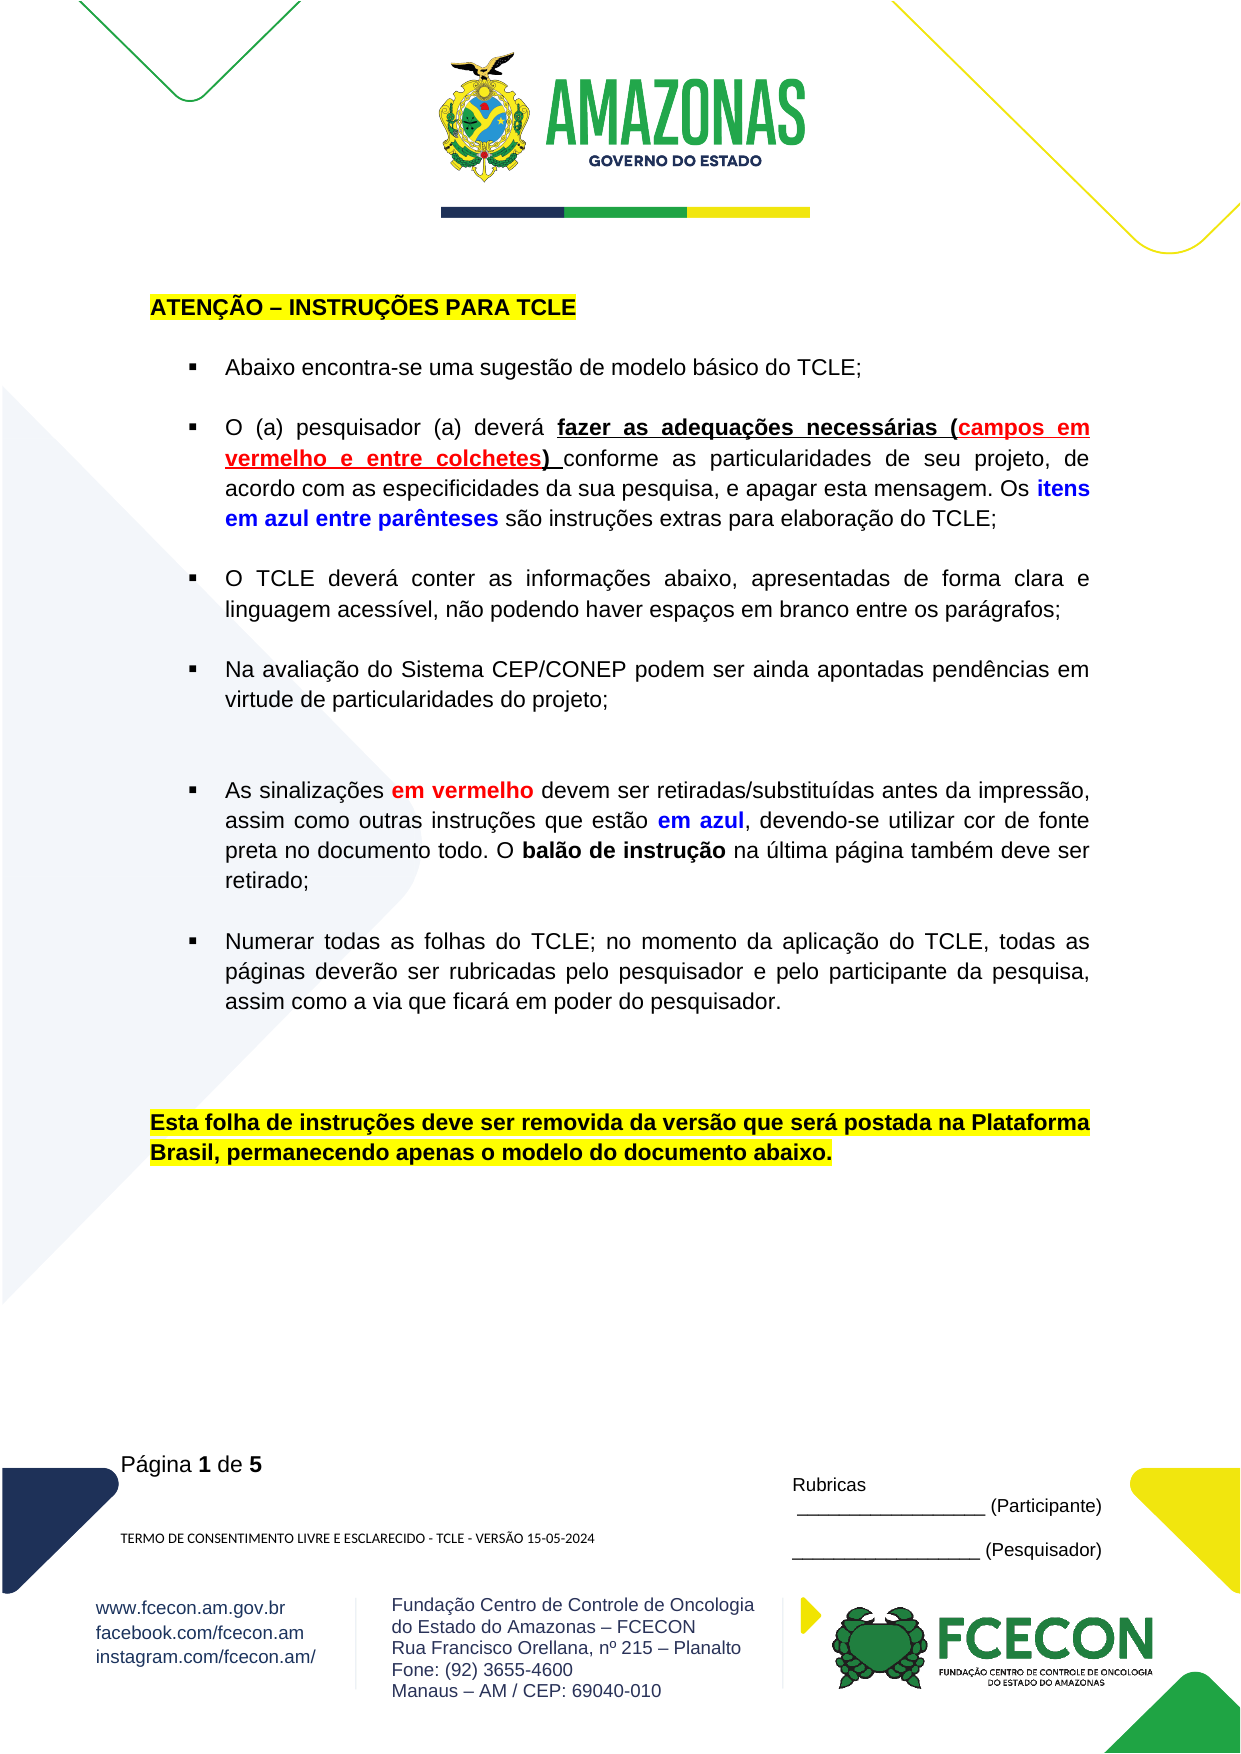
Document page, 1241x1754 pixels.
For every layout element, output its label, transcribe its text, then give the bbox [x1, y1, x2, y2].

list Na avaliação do Sistema CEP/CONEP podem ser ainda apontadas pendências em virtude de particularidades do projeto; [187, 656, 1090, 713]
list O TCLE deverá conter as informações abaixo, apresentadas de forma clara e linguagem acessível, não podendo haver espaços em branco entre os parágrafos; [187, 565, 1090, 622]
text ATENÇÃO – INSTRUÇÕES PARA TCLE [150, 293, 1090, 320]
list O (a) pesquisador (a) deverá fazer as adequações necessárias (campos em vermelho e entre colchetes) conforme as particularidades de seu projeto, de acordo com as especificidades da sua pesquisa, e apagar esta mensagem. Os itens em azul entre parênteses são instruções extras para elaboração do TCLE; [187, 414, 1090, 531]
picture [2, 1, 1241, 1753]
text Esta folha de instruções deve ser removida da versão que será postada na Plataforma Brasil, permanecendo apenas o modelo do documento abaixo. [150, 1136, 1090, 1166]
list Numerar todas as folhas do TCLE; no momento da aplicação do TCLE, todas as páginas deverão ser rubricadas pelo pesquisador e pelo participante da pesquisa, assim como a via que ficará em poder do pesquisador. [187, 928, 1090, 1015]
list As sinalizações em vermelho devem ser retiradas/substituídas antes da impressão, assim como outras instruções que estão em azul, devendo-se utilizar cor de fonte preta no documento todo. O balão de instrução na última página também deve ser retirado; [187, 777, 1090, 894]
list Abaixo encontra-se uma sugestão de modelo básico do TCLE; [187, 354, 1090, 380]
